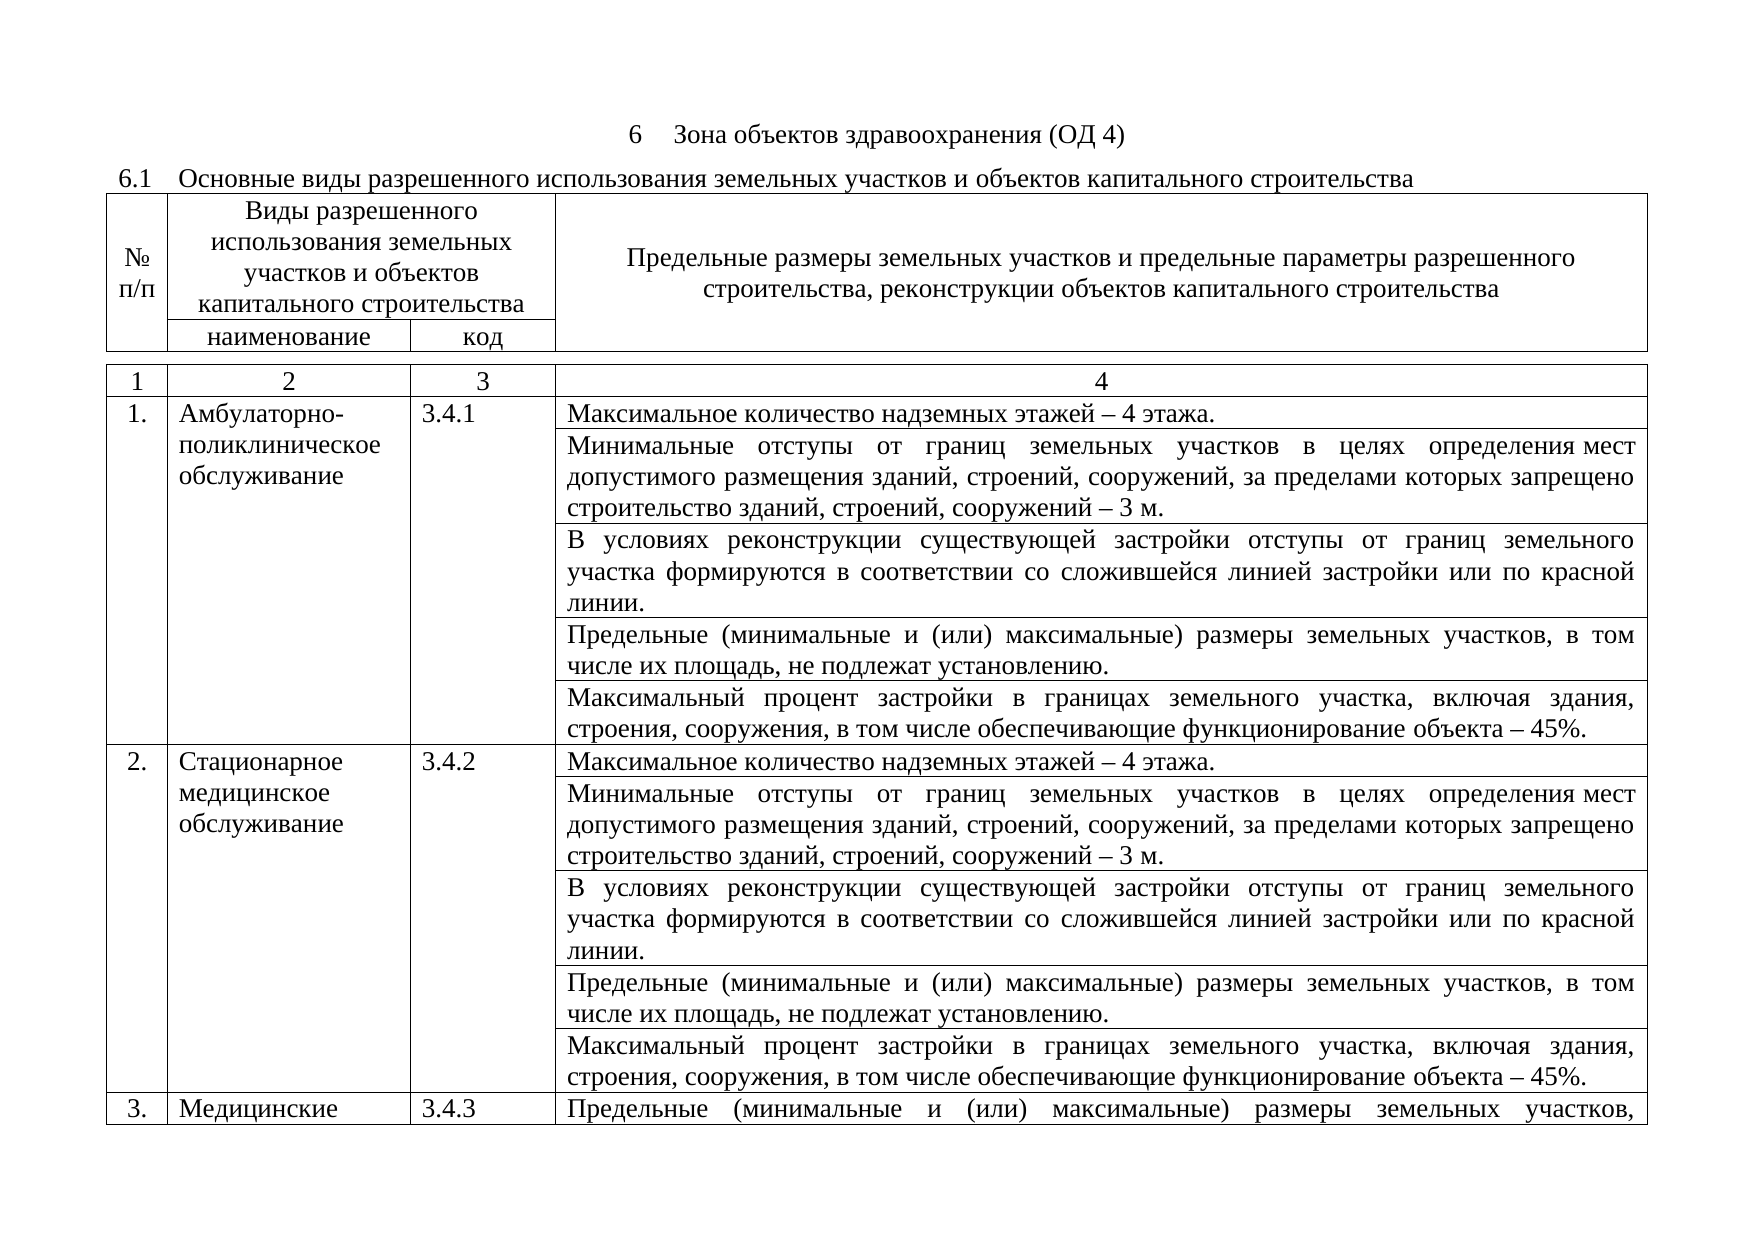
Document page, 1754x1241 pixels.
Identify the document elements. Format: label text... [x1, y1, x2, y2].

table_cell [556, 1093, 1647, 1124]
table_cell код [411, 320, 555, 351]
table_cell наименование [168, 320, 410, 351]
table_cell Максимальное количество надземных этажей – 4 этажа. [556, 745, 1647, 776]
table_cell 2. [107, 745, 167, 1092]
table_header № п/п [107, 194, 167, 351]
table_header 3 [411, 365, 555, 396]
table_header 4 [556, 365, 1647, 396]
table_cell Максимальное количество надземных этажей – 4 этажа. [556, 397, 1647, 428]
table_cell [168, 1093, 410, 1124]
table_cell Минимальные отступы от границ земельных участков в целях определения мест допустимого размещения зданий, строений, сооружений, за пределами которых запрещено строительство зданий, строений, сооружений – 3 м. [556, 777, 1647, 870]
table_header Виды разрешенного использования земельных участков и объектов капитального строительства [168, 194, 555, 318]
table_cell 3.4.2 [411, 745, 555, 1092]
table_cell В условиях реконструкции существующей застройки отступы от границ земельного участка формируются в соответствии со сложившейся линией застройки или по красной линии. [556, 524, 1647, 617]
table_cell 3.4.3 [411, 1093, 555, 1124]
table_cell 3.4.1 [411, 397, 555, 744]
subtitle Зона объектов здравоохранения (ОД 4) [117, 118, 1636, 149]
table_cell Амбулаторно-поликлиническое обслуживание [168, 397, 410, 744]
table_header 1 [107, 365, 167, 396]
table_cell Минимальные отступы от границ земельных участков в целях определения мест допустимого размещения зданий, строений, сооружений, за пределами которых запрещено строительство зданий, строений, сооружений – 3 м. [556, 429, 1647, 523]
table_cell Максимальный процент застройки в границах земельного участка, включая здания, строения, сооружения, в том числе обеспечивающие функционирование объекта – 45%. [556, 1029, 1647, 1092]
table_cell 3. [107, 1093, 167, 1124]
table_cell Предельные (минимальные и (или) максимальные) размеры земельных участков, в том числе их площадь, не подлежат установлению. [556, 966, 1647, 1028]
table_cell В условиях реконструкции существующей застройки отступы от границ земельного участка формируются в соответствии со сложившейся линией застройки или по красной линии. [556, 871, 1647, 965]
table_cell Стационарное медицинское обслуживание [168, 745, 410, 1092]
table_header Предельные размеры земельных участков и предельные параметры разрешенного строительства, реконструкции объектов капитального строительства [556, 194, 1647, 351]
table_header 2 [168, 365, 410, 396]
subtitle Основные виды разрешенного использования земельных участков и объектов капитального строительства [118, 162, 1636, 193]
table_cell Максимальный процент застройки в границах земельного участка, включая здания, строения, сооружения, в том числе обеспечивающие функционирование объекта – 45%. [556, 681, 1647, 744]
table_cell Предельные (минимальные и (или) максимальные) размеры земельных участков, в том числе их площадь, не подлежат установлению. [556, 618, 1647, 680]
table_cell 1. [107, 397, 167, 744]
